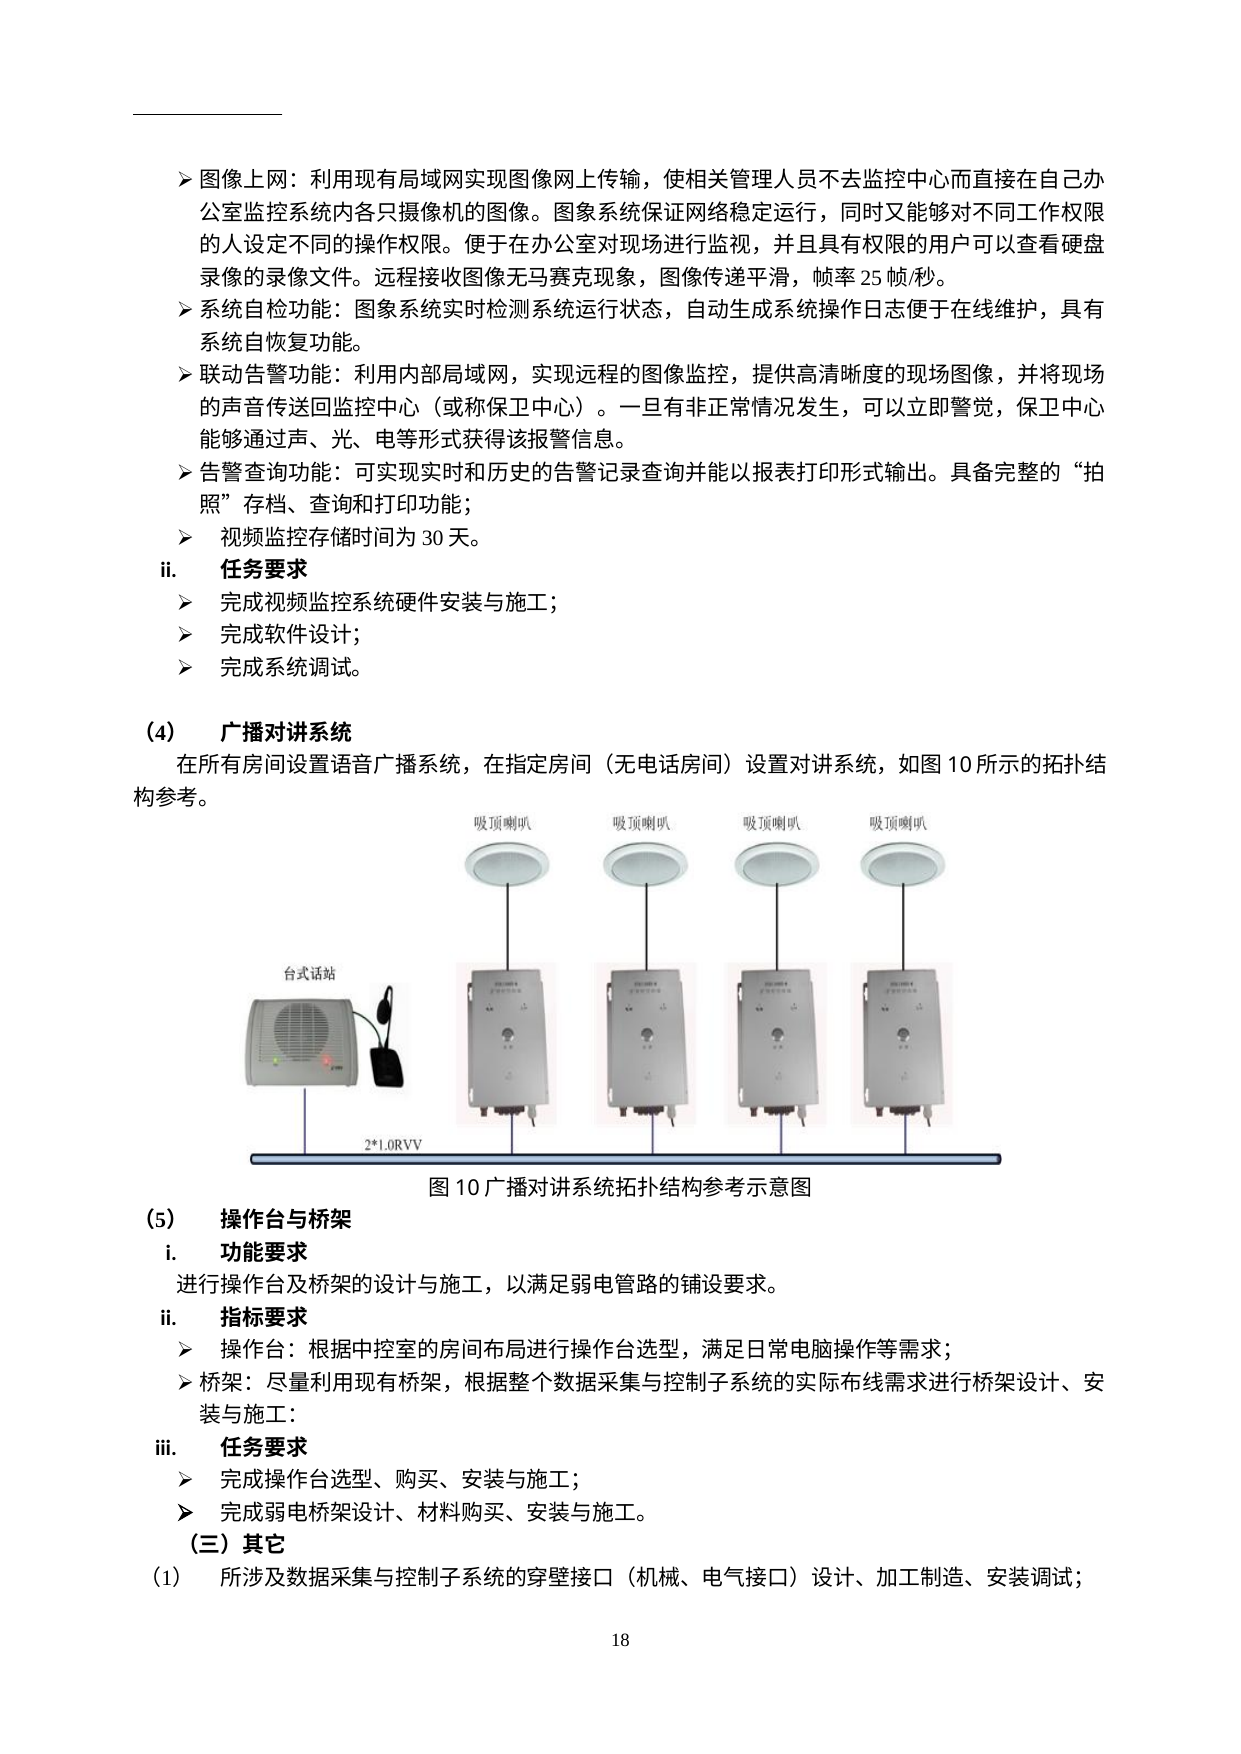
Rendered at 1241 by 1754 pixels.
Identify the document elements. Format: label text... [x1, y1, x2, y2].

list 桥架：尽量利用现有桥架，根据整个数据采集与控制子系统的实际布线需求进行桥架设计、安装与施工： [177, 1364, 1107, 1429]
list 完成操作台选型、购买、安装与施工； [177, 1462, 1107, 1494]
picture [238, 812, 1002, 1165]
text 图10广播对讲系统拓扑结构参考示意图 [133, 1169, 1107, 1202]
list 操作台与桥架 [133, 1202, 1107, 1234]
list 完成弱电桥架设计、材料购买、安装与施工。 [177, 1494, 1107, 1527]
list 操作台：根据中控室的房间布局进行操作台选型，满足日常电脑操作等需求； [177, 1332, 1107, 1364]
text 进行操作台及桥架的设计与施工，以满足弱电管路的铺设要求。 [133, 1267, 1107, 1299]
list 任务要求 [133, 1429, 1107, 1462]
text 在所有房间设置语音广播系统，在指定房间（无电话房间）设置对讲系统，如图10所示的拓扑结构参考。 [133, 747, 1107, 812]
text （三）其它 [133, 1527, 1107, 1559]
list 功能要求 [133, 1234, 1107, 1267]
list 完成视频监控系统硬件安装与施工； [177, 584, 1107, 617]
list 完成软件设计； [177, 617, 1107, 649]
list 广播对讲系统 [133, 714, 1107, 747]
list 视频监控存储时间为30天。 [177, 519, 1107, 552]
list 完成系统调试。 [177, 649, 1107, 682]
list 指标要求 [133, 1299, 1107, 1332]
list 所涉及数据采集与控制子系统的穿壁接口（机械、电气接口）设计、加工制造、安装调试； [139, 1559, 1107, 1592]
list 联动告警功能：利用内部局域网，实现远程的图像监控，提供高清晰度的现场图像，并将现场的声音传送回监控中心（或称保卫中心）。一旦有非正常情况发生，可以立即警觉，保卫中心能够通过声、光、电等形式获得该报警信息。 [177, 357, 1107, 454]
list 图像上网：利用现有局域网实现图像网上传输，使相关管理人员不去监控中心而直接在自己办公室监控系统内各只摄像机的图像。图象系统保证网络稳定运行，同时又能够对不同工作权限的人设定不同的操作权限。便于在办公室对现场进行监视，并且具有权限的用户可以查看硬盘录像的录像文件。远程接收图像无马赛克现象，图像传递平滑，帧率25帧/秒。 [177, 162, 1107, 292]
list 告警查询功能：可实现实时和历史的告警记录查询并能以报表打印形式输出。具备完整的“拍照”存档、查询和打印功能； [177, 454, 1107, 519]
list 系统自检功能：图象系统实时检测系统运行状态，自动生成系统操作日志便于在线维护，具有系统自恢复功能。 [177, 292, 1107, 357]
list 任务要求 [133, 552, 1107, 584]
